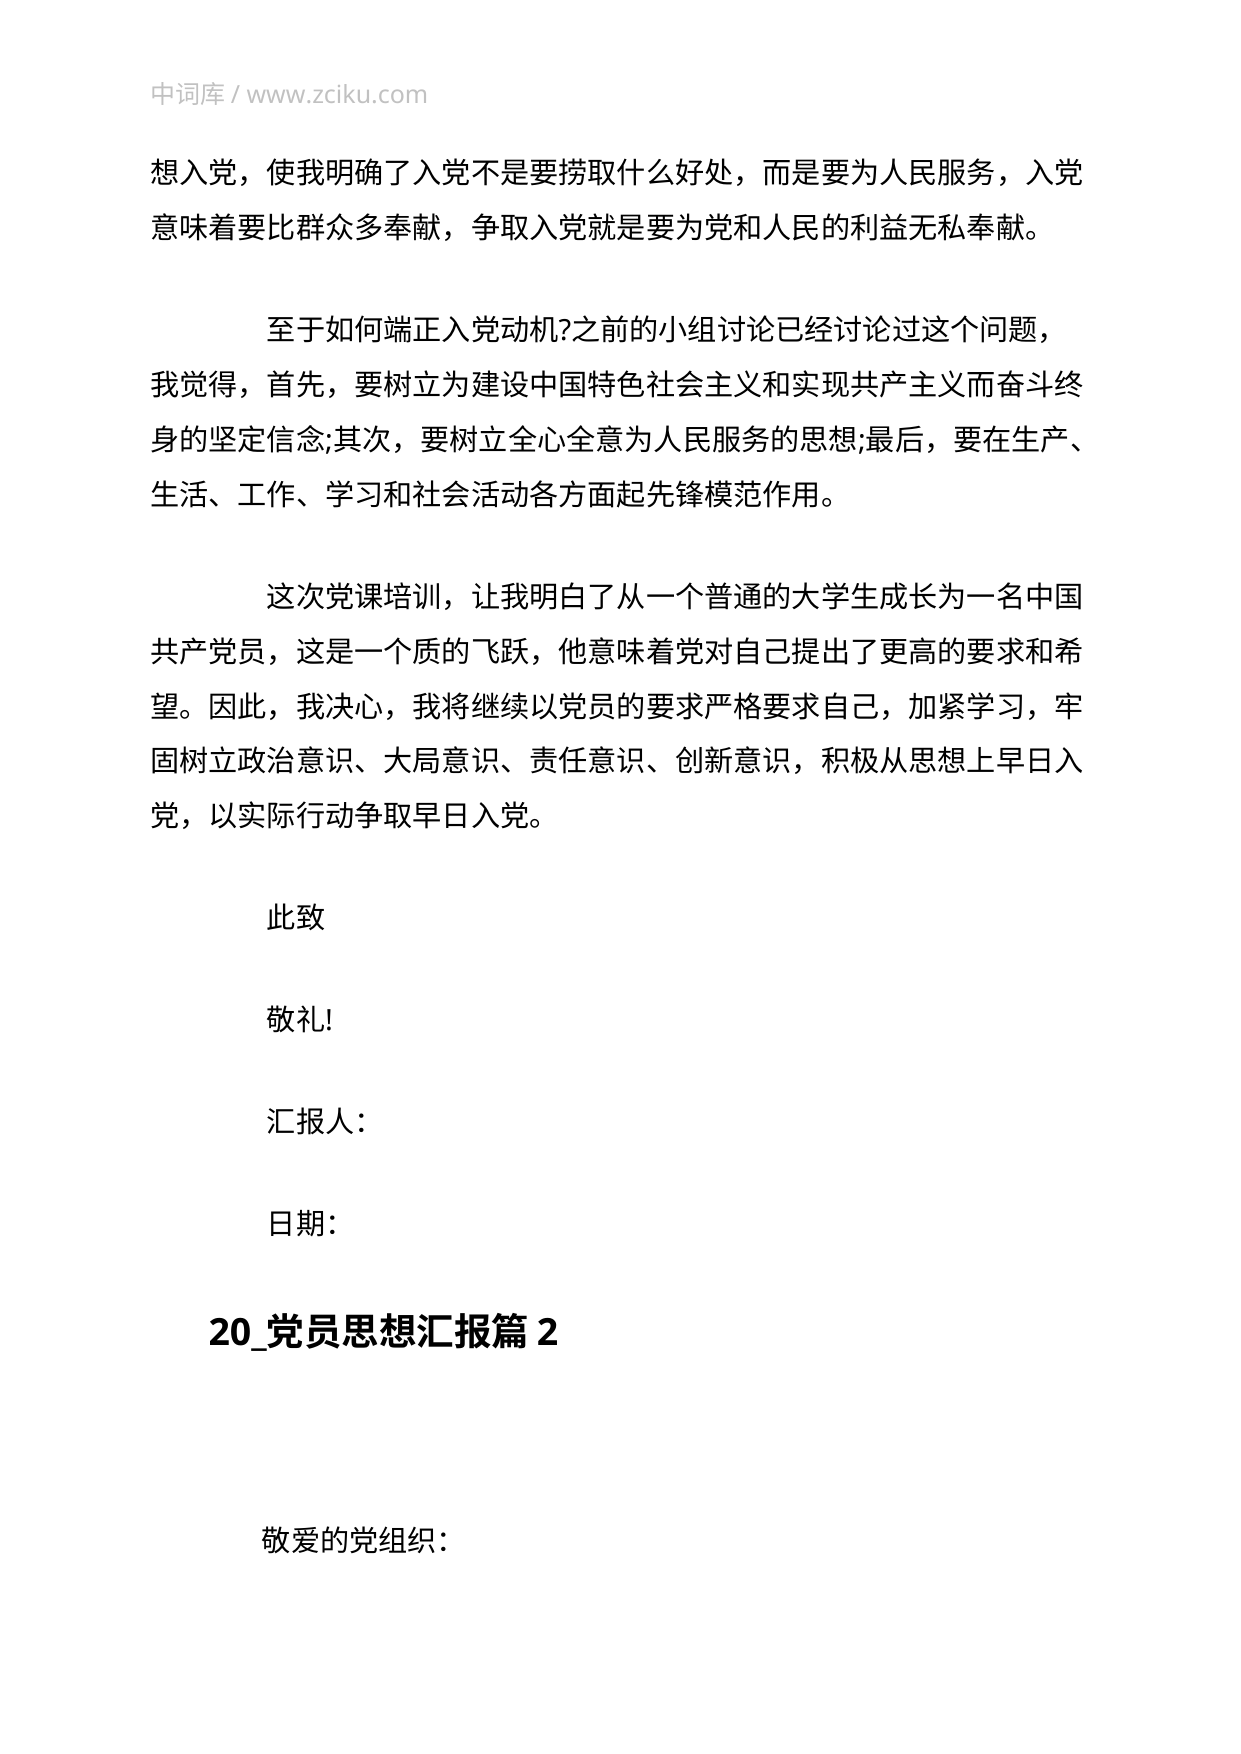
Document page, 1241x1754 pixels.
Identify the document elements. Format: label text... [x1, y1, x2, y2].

text 敬爱的党组织： [150, 1518, 1090, 1560]
text 敬礼! [150, 996, 1090, 1039]
text 此致 [150, 895, 1090, 937]
text 至于如何端正入党动机?之前的小组讨论已经讨论过这个问题，我觉得，首先，要树立为建设中国特色社会主义和实现共产主义而奋斗终身的坚定信念;其次，要树立全心全意为人民服务的思想;最后，要在生产、生活、工作、学习和社会活动各方面起先锋模范作用。 [150, 307, 1090, 514]
text 汇报人： [150, 1098, 1090, 1141]
text 20_党员思想汇报篇2 [150, 1302, 1090, 1356]
text 这次党课培训，让我明白了从一个普通的大学生成长为一名中国共产党员，这是一个质的飞跃，他意味着党对自己提出了更高的要求和希望。因此，我决心，我将继续以党员的要求严格要求自己，加紧学习，牢固树立政治意识、大局意识、责任意识、创新意识，积极从思想上早日入党，以实际行动争取早日入党。 [150, 573, 1090, 835]
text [150, 150, 1090, 247]
text 日期： [150, 1200, 1090, 1242]
